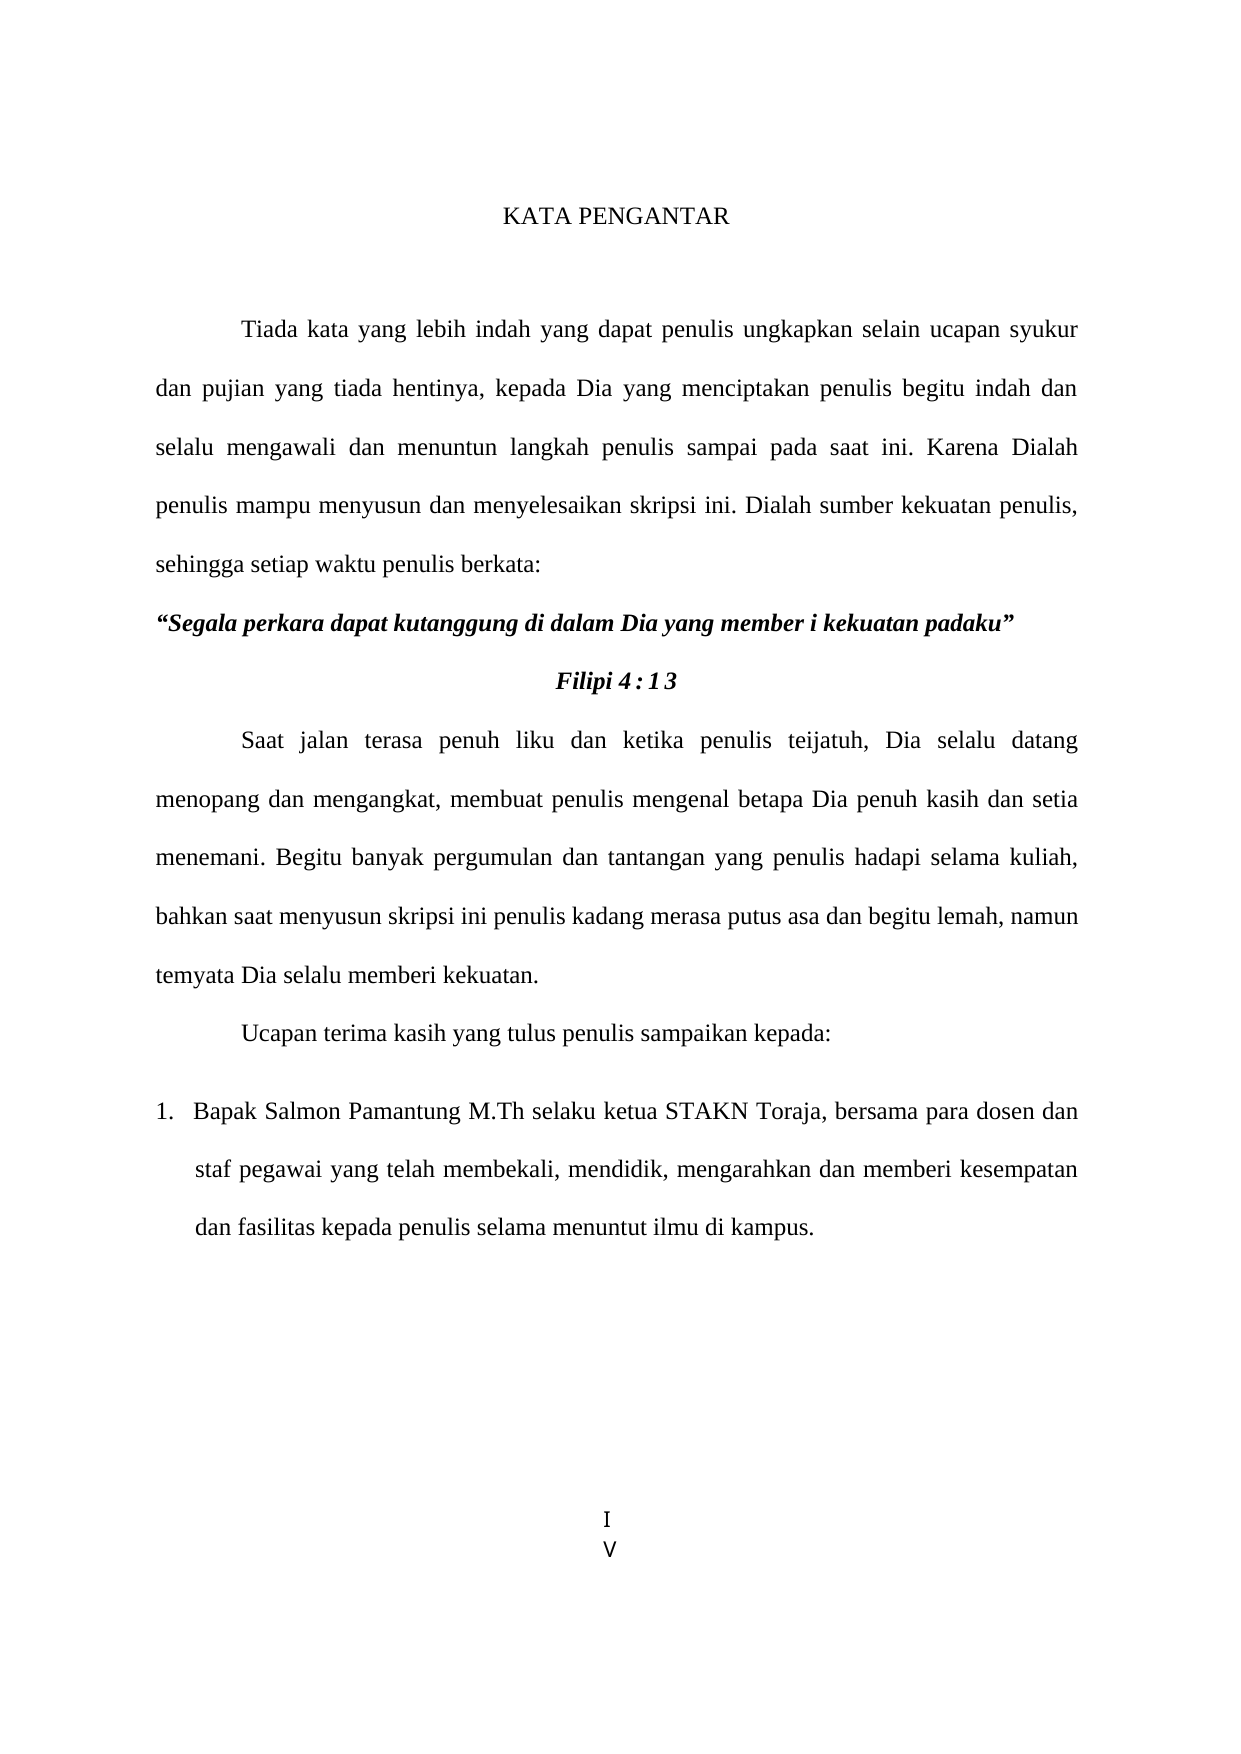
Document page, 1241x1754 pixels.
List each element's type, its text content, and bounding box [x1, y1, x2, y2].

text Tiada kata yang lebih indah yang dapat penulis ungkapkan selain ucapan syukur dan pujian yang tiada hentinya, kepada Dia yang menciptakan penulis begitu indah dan selalu mengawali dan menuntun langkah penulis sampai pada saat ini. Karena Dialah penulis mampu menyusun dan menyelesaikan skripsi ini. Dialah sumber kekuatan penulis, sehingga setiap waktu penulis berkata: [155, 291, 1079, 584]
text “Segala perkara dapat kutanggung di dalam Dia yang member i kekuatan padaku” [155, 584, 1079, 643]
list Bapak Salmon Pamantung M.Th selaku ketua STAKN Toraja, bersama para dosen dan staf pegawai yang telah membekali, mendidik, mengarahkan dan memberi kesempatan dan fasilitas kepada penulis selama menuntut ilmu di kampus. [155, 1073, 1079, 1247]
text Filipi 4:13 [155, 643, 1077, 702]
text Ucapan terima kasih yang tulus penulis sampaikan kepada: [155, 995, 1079, 1053]
text Saat jalan terasa penuh liku dan ketika penulis teijatuh, Dia selalu datang menopang dan mengangkat, membuat penulis mengenal betapa Dia penuh kasih dan setia menemani. Begitu banyak pergumulan dan tantangan yang penulis hadapi selama kuliah, bahkan saat menyusun skripsi ini penulis kadang merasa putus asa dan begitu lemah, namun temyata Dia selalu memberi kekuatan. [155, 702, 1079, 995]
text KATA PENGANTAR [155, 204, 1077, 229]
